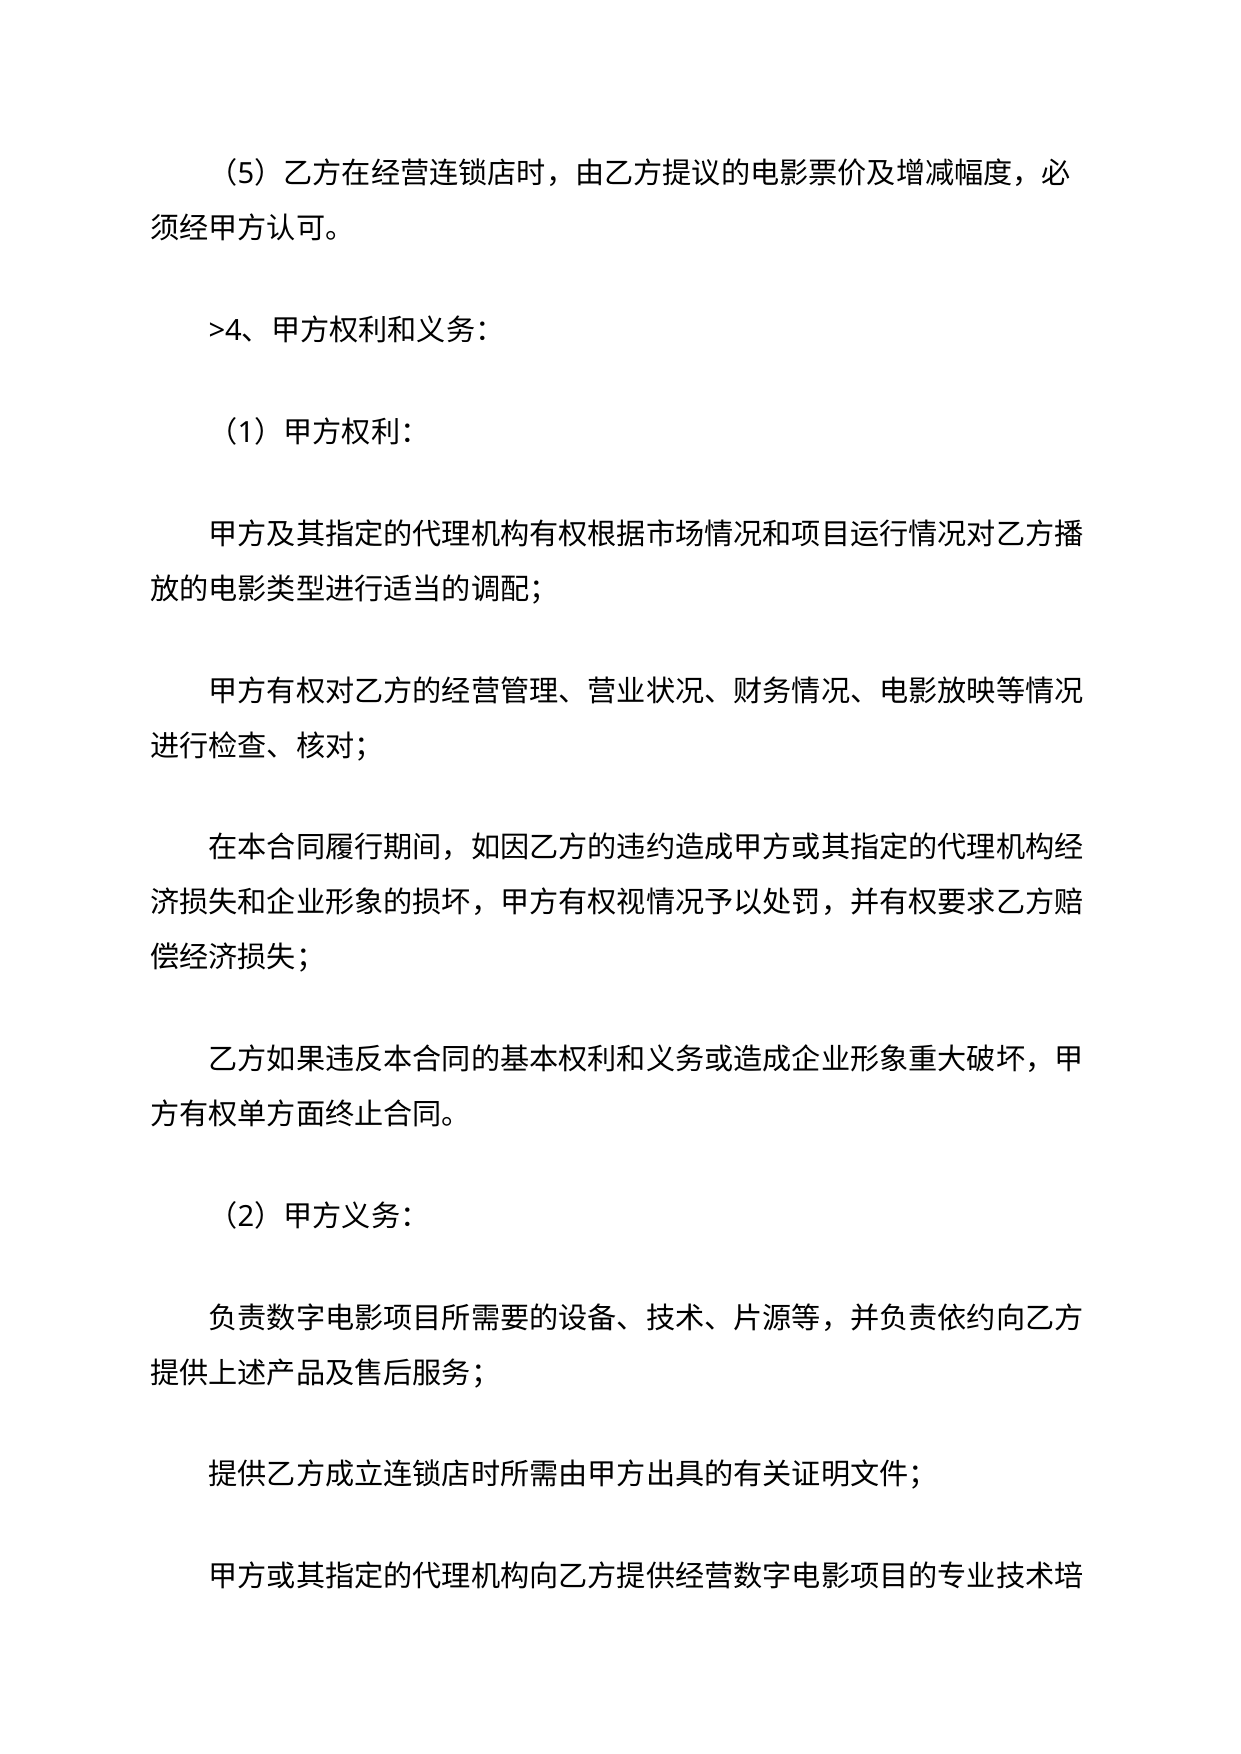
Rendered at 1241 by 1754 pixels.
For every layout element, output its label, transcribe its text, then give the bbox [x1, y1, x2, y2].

text 在本合同履行期间，如因乙方的违约造成甲方或其指定的代理机构经济损失和企业形象的损坏，甲方有权视情况予以处罚，并有权要求乙方赔偿经济损失； [150, 824, 1090, 976]
text 负责数字电影项目所需要的设备、技术、片源等，并负责依约向乙方提供上述产品及售后服务； [150, 1294, 1090, 1391]
text 甲方及其指定的代理机构有权根据市场情况和项目运行情况对乙方播放的电影类型进行适当的调配； [150, 511, 1090, 608]
text （2）甲方义务： [150, 1192, 1090, 1235]
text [150, 1553, 1090, 1595]
text 提供乙方成立连锁店时所需由甲方出具的有关证明文件； [150, 1451, 1090, 1493]
text 甲方有权对乙方的经营管理、营业状况、财务情况、电影放映等情况进行检查、核对； [150, 667, 1090, 764]
text >4、甲方权利和义务： [150, 307, 1090, 349]
text （5）乙方在经营连锁店时，由乙方提议的电影票价及增减幅度，必须经甲方认可。 [150, 150, 1090, 247]
text （1）甲方权利： [150, 409, 1090, 451]
text 乙方如果违反本合同的基本权利和义务或造成企业形象重大破坏，甲方有权单方面终止合同。 [150, 1036, 1090, 1133]
